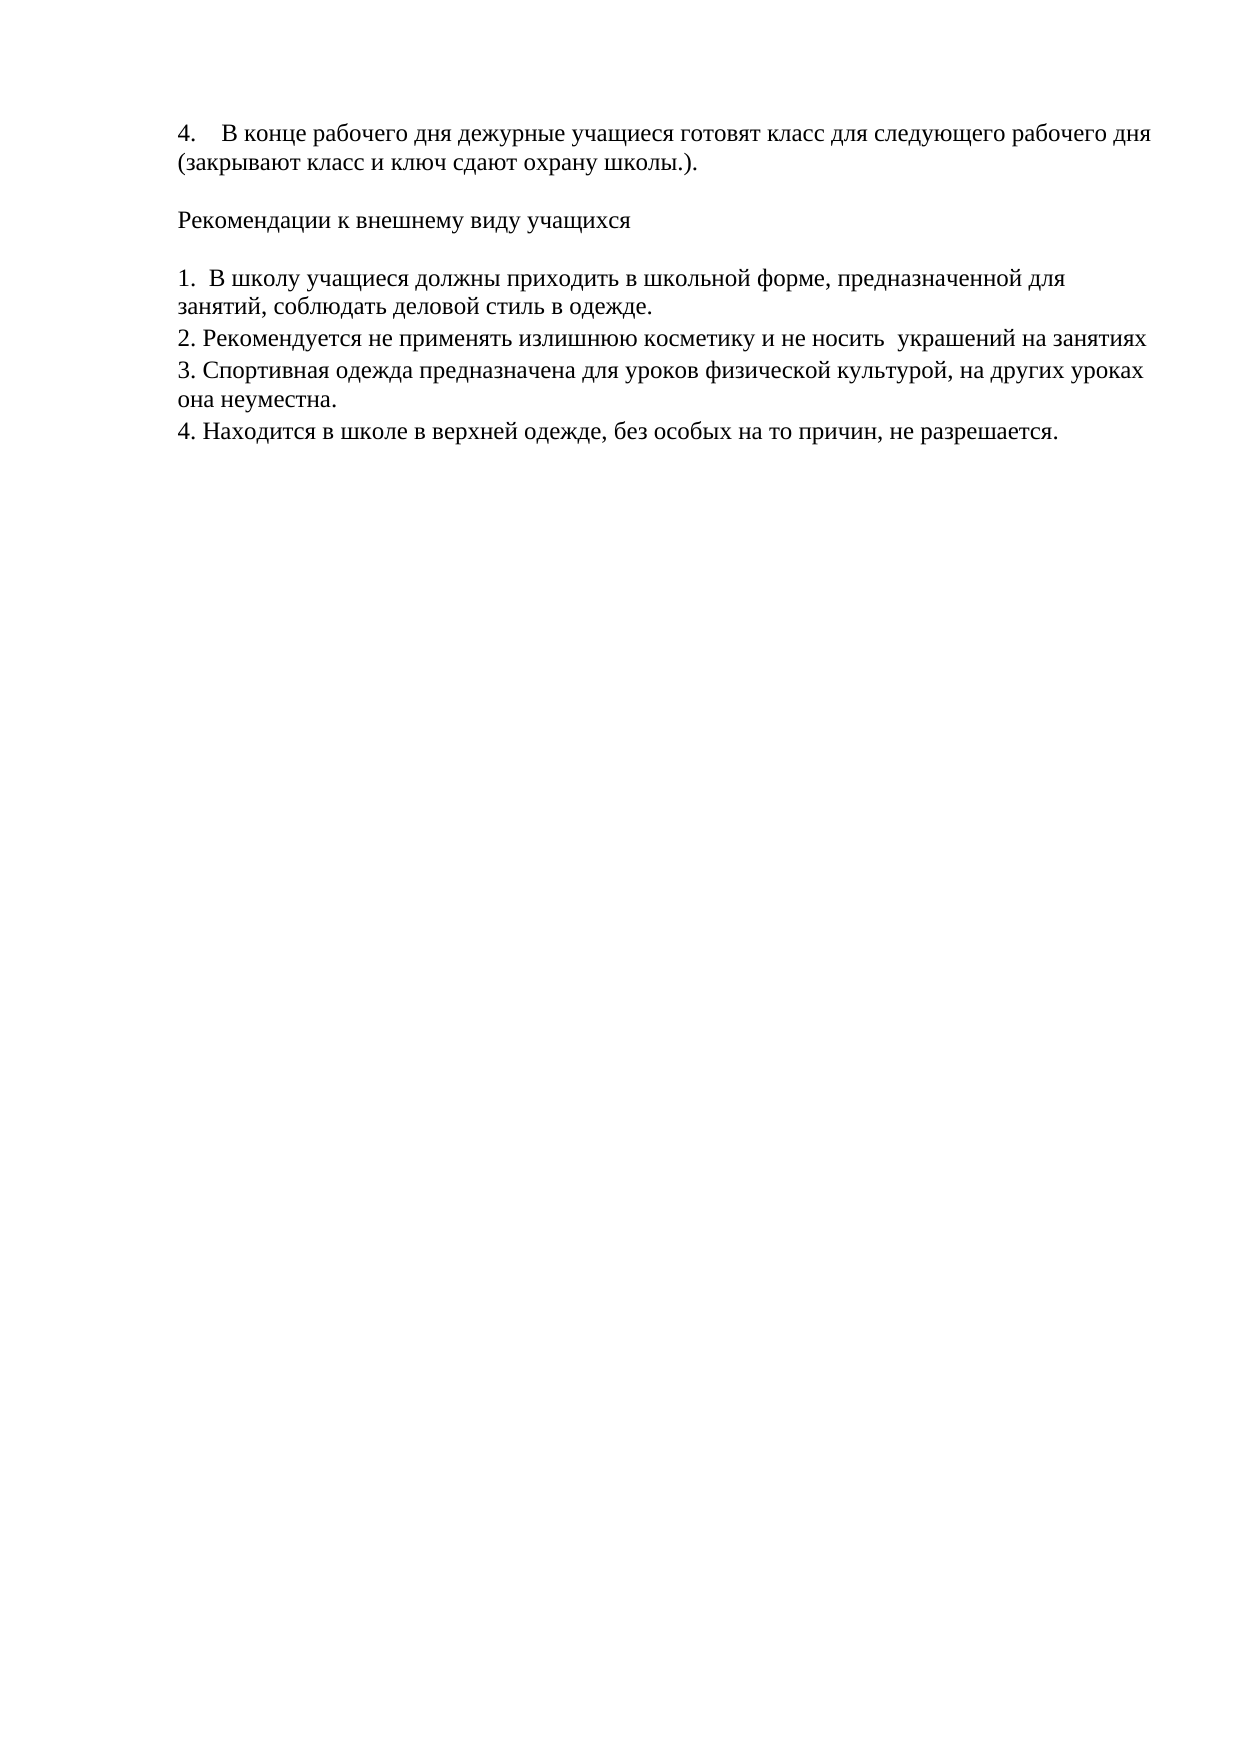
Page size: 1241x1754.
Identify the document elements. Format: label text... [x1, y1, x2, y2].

text 4. Находится в школе в верхней одежде, без особых на то причин, не разрешается. [177, 416, 1152, 444]
text 2. Рекомендуется не применять излишнюю косметику и не носить украшений на занятиях [177, 323, 1152, 352]
text 1. В школу учащиеся должны приходить в школьной форме, предназначенной для занятий, соблюдать деловой стиль в одежде. [177, 263, 1152, 320]
text 3. Спортивная одежда предназначена для уроков физической культурой, на других уроках она неуместна. [177, 355, 1152, 413]
text 4. В конце рабочего дня дежурные учащиеся готовят класс для следующего рабочего дня (закрывают класс и ключ сдают охрану школы.). [177, 118, 1152, 176]
text Рекомендации к внешнему виду учащихся [177, 205, 1152, 233]
